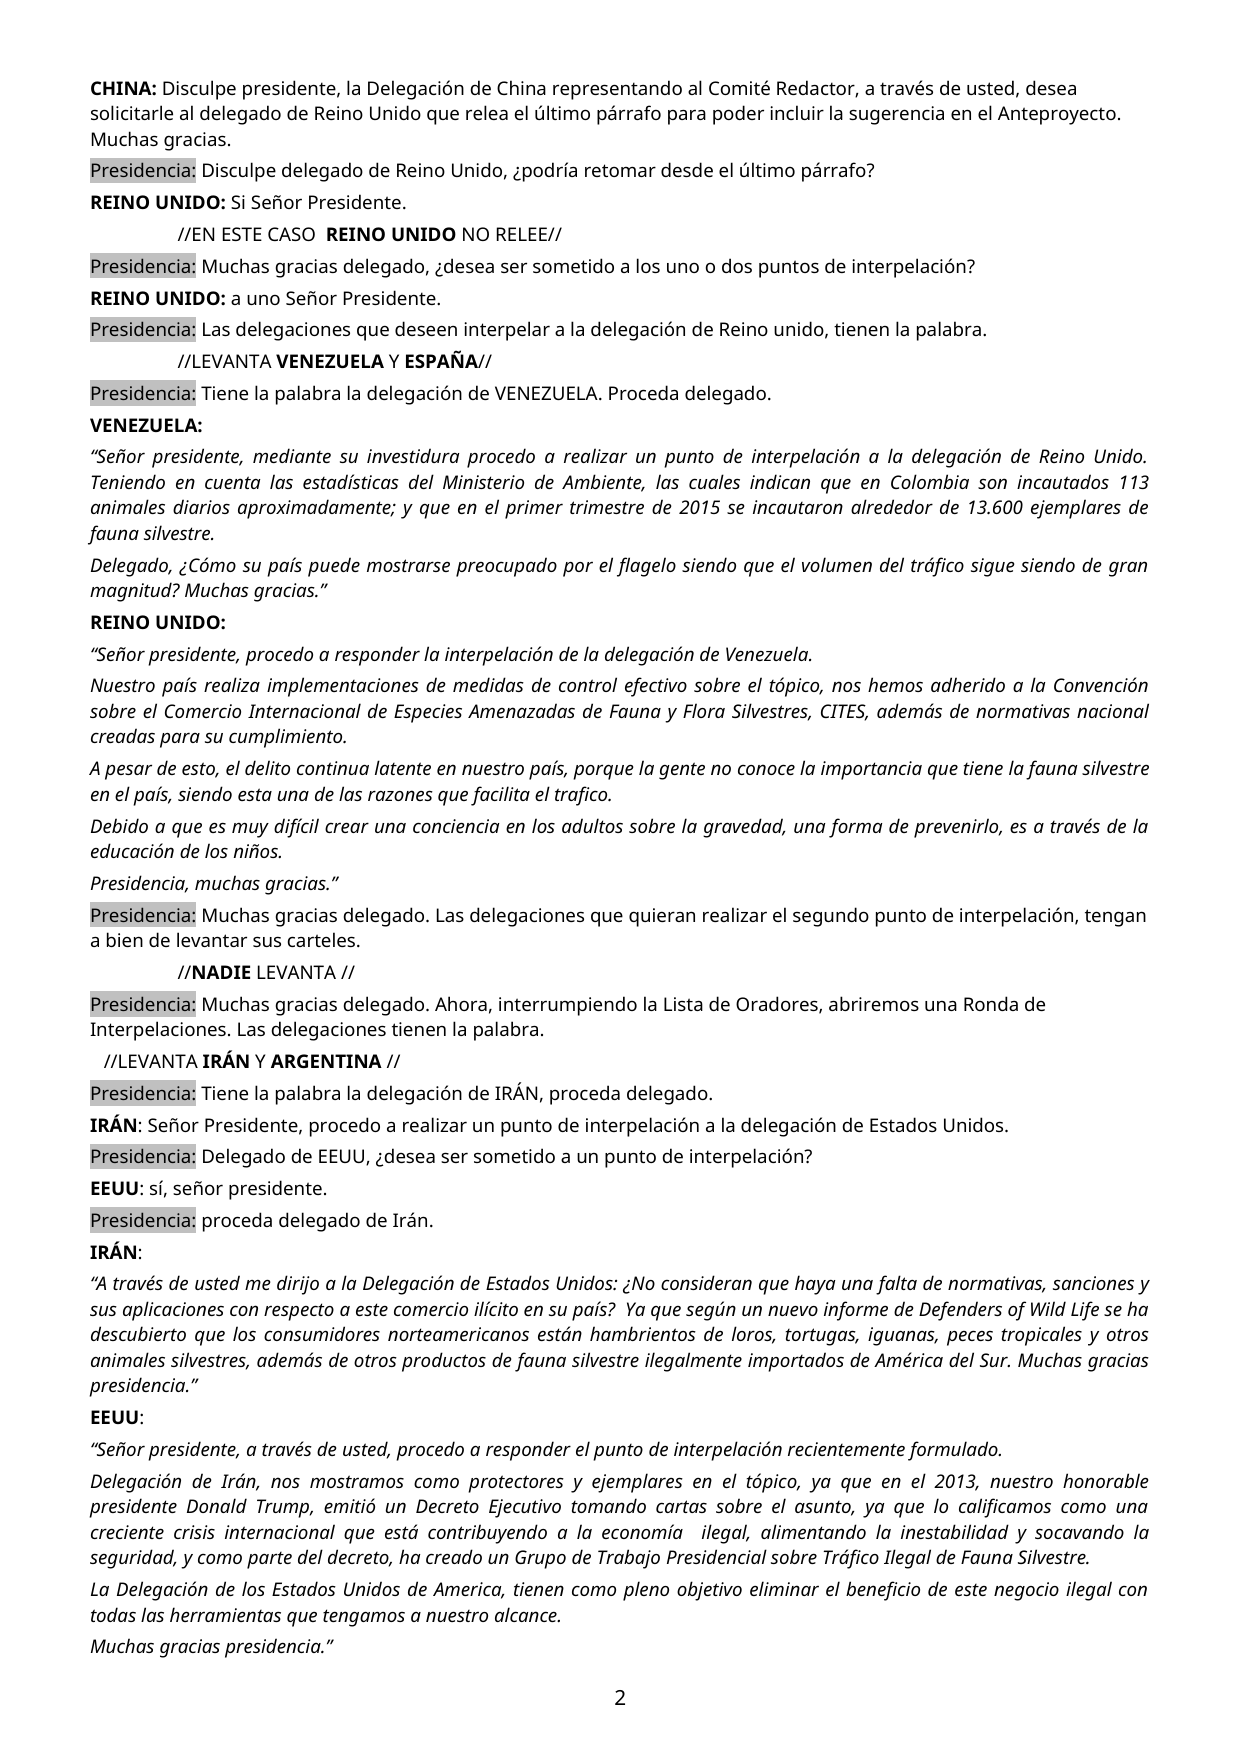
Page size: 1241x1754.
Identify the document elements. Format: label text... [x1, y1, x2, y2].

text Presidencia: Las delegaciones que deseen interpelar a la delegación de Reino unido, tienen la palabra. [196, 317, 1152, 342]
text “Señor presidente, procedo a responder la interpelación de la delegación de Venezuela. [90, 641, 1152, 667]
text //NADIE LEVANTA // [177, 959, 1152, 985]
text //LEVANTA IRÁN Y ARGENTINA // [90, 1048, 1152, 1074]
text Presidencia: Disculpe delegado de Reino Unido, ¿podría retomar desde el último párrafo? [196, 158, 1152, 183]
text Presidencia: Tiene la palabra la delegación de IRÁN, proceda delegado. [196, 1080, 1152, 1106]
text EEUU: [90, 1404, 1152, 1430]
text CHINA: Disculpe presidente, la Delegación de China representando al Comité Redactor, a través de usted, desea solicitarle al delegado de Reino Unido que relea el último párrafo para poder incluir la sugerencia en el Anteproyecto. Muchas gracias. [90, 75, 1152, 151]
text VENEZUELA: [90, 412, 1152, 437]
text EEUU: sí, señor presidente. [90, 1175, 1152, 1201]
text Muchas gracias presidencia.” [90, 1634, 1152, 1659]
text Presidencia: Muchas gracias delegado. Ahora, interrumpiendo la Lista de Oradores, abriremos una Ronda de Interpelaciones. Las delegaciones tienen la palabra. [90, 991, 1152, 1042]
text La Delegación de los Estados Unidos de America, tienen como pleno objetivo eliminar el beneficio de este negocio ilegal con todas las herramientas que tengamos a nuestro alcance. [90, 1576, 1152, 1627]
text A pesar de esto, el delito continua latente en nuestro país, porque la gente no conoce la importancia que tiene la fauna silvestre en el país, siendo esta una de las razones que facilita el trafico. [90, 756, 1152, 807]
text REINO UNIDO: a uno Señor Presidente. [90, 285, 1152, 310]
text Presidencia: Muchas gracias delegado, ¿desea ser sometido a los uno o dos puntos de interpelación? [196, 253, 1152, 278]
text REINO UNIDO: Si Señor Presidente. [90, 189, 1152, 215]
text Nuestro país realiza implementaciones de medidas de control efectivo sobre el tópico, nos hemos adherido a la Convención sobre el Comercio Internacional de Especies Amenazadas de Fauna y Flora Silvestres, CITES, además de normativas nacional creadas para su cumplimiento. [90, 673, 1152, 749]
text Delegado, ¿Cómo su país puede mostrarse preocupado por el flagelo siendo que el volumen del tráfico sigue siendo de gran magnitud? Muchas gracias.” [90, 552, 1152, 603]
text //EN ESTE CASO REINO UNIDO NO RELEE// [177, 221, 1152, 247]
text “Señor presidente, mediante su investidura procedo a realizar un punto de interpelación a la delegación de Reino Unido. Teniendo en cuenta las estadísticas del Ministerio de Ambiente, las cuales indican que en Colombia son incautados 113 animales diarios aproximadamente; y que en el primer trimestre de 2015 se incautaron alrededor de 13.600 ejemplares de fauna silvestre. [90, 444, 1152, 546]
text Presidencia: Tiene la palabra la delegación de VENEZUELA. Proceda delegado. [196, 380, 1152, 406]
text //LEVANTA VENEZUELA Y ESPAÑA// [177, 348, 1152, 374]
text “Señor presidente, a través de usted, procedo a responder el punto de interpelación recientemente formulado. [90, 1436, 1152, 1462]
text Presidencia: proceda delegado de Irán. [196, 1207, 1152, 1233]
text IRÁN: [90, 1239, 1152, 1264]
text Debido a que es muy difícil crear una conciencia en los adultos sobre la gravedad, una forma de prevenirlo, es a través de la educación de los niños. [90, 813, 1152, 864]
text IRÁN: Señor Presidente, procedo a realizar un punto de interpelación a la delegación de Estados Unidos. [90, 1112, 1152, 1137]
text Delegación de Irán, nos mostramos como protectores y ejemplares en el tópico, ya que en el 2013, nuestro honorable presidente Donald Trump, emitió un Decreto Ejecutivo tomando cartas sobre el asunto, ya que lo calificamos como una creciente crisis internacional que está contribuyendo a la economía ilegal, alimentando la inestabilidad y socavando la seguridad, y como parte del decreto, ha creado un Grupo de Trabajo Presidencial sobre Tráfico Ilegal de Fauna Silvestre. [90, 1468, 1152, 1570]
text Presidencia: Muchas gracias delegado. Las delegaciones que quieran realizar el segundo punto de interpelación, tengan a bien de levantar sus carteles. [90, 902, 1152, 953]
text Presidencia: Delegado de EEUU, ¿desea ser sometido a un punto de interpelación? [196, 1144, 1152, 1169]
text “A través de usted me dirijo a la Delegación de Estados Unidos: ¿No consideran que haya una falta de normativas, sanciones y sus aplicaciones con respecto a este comercio ilícito en su país? Ya que según un nuevo informe de Defenders of Wild Life se ha descubierto que los consumidores norteamericanos están hambrientos de loros, tortugas, iguanas, peces tropicales y otros animales silvestres, además de otros productos de fauna silvestre ilegalmente importados de América del Sur. Muchas gracias presidencia.” [90, 1271, 1152, 1398]
text REINO UNIDO: [90, 609, 1152, 635]
text Presidencia, muchas gracias.” [90, 870, 1152, 896]
